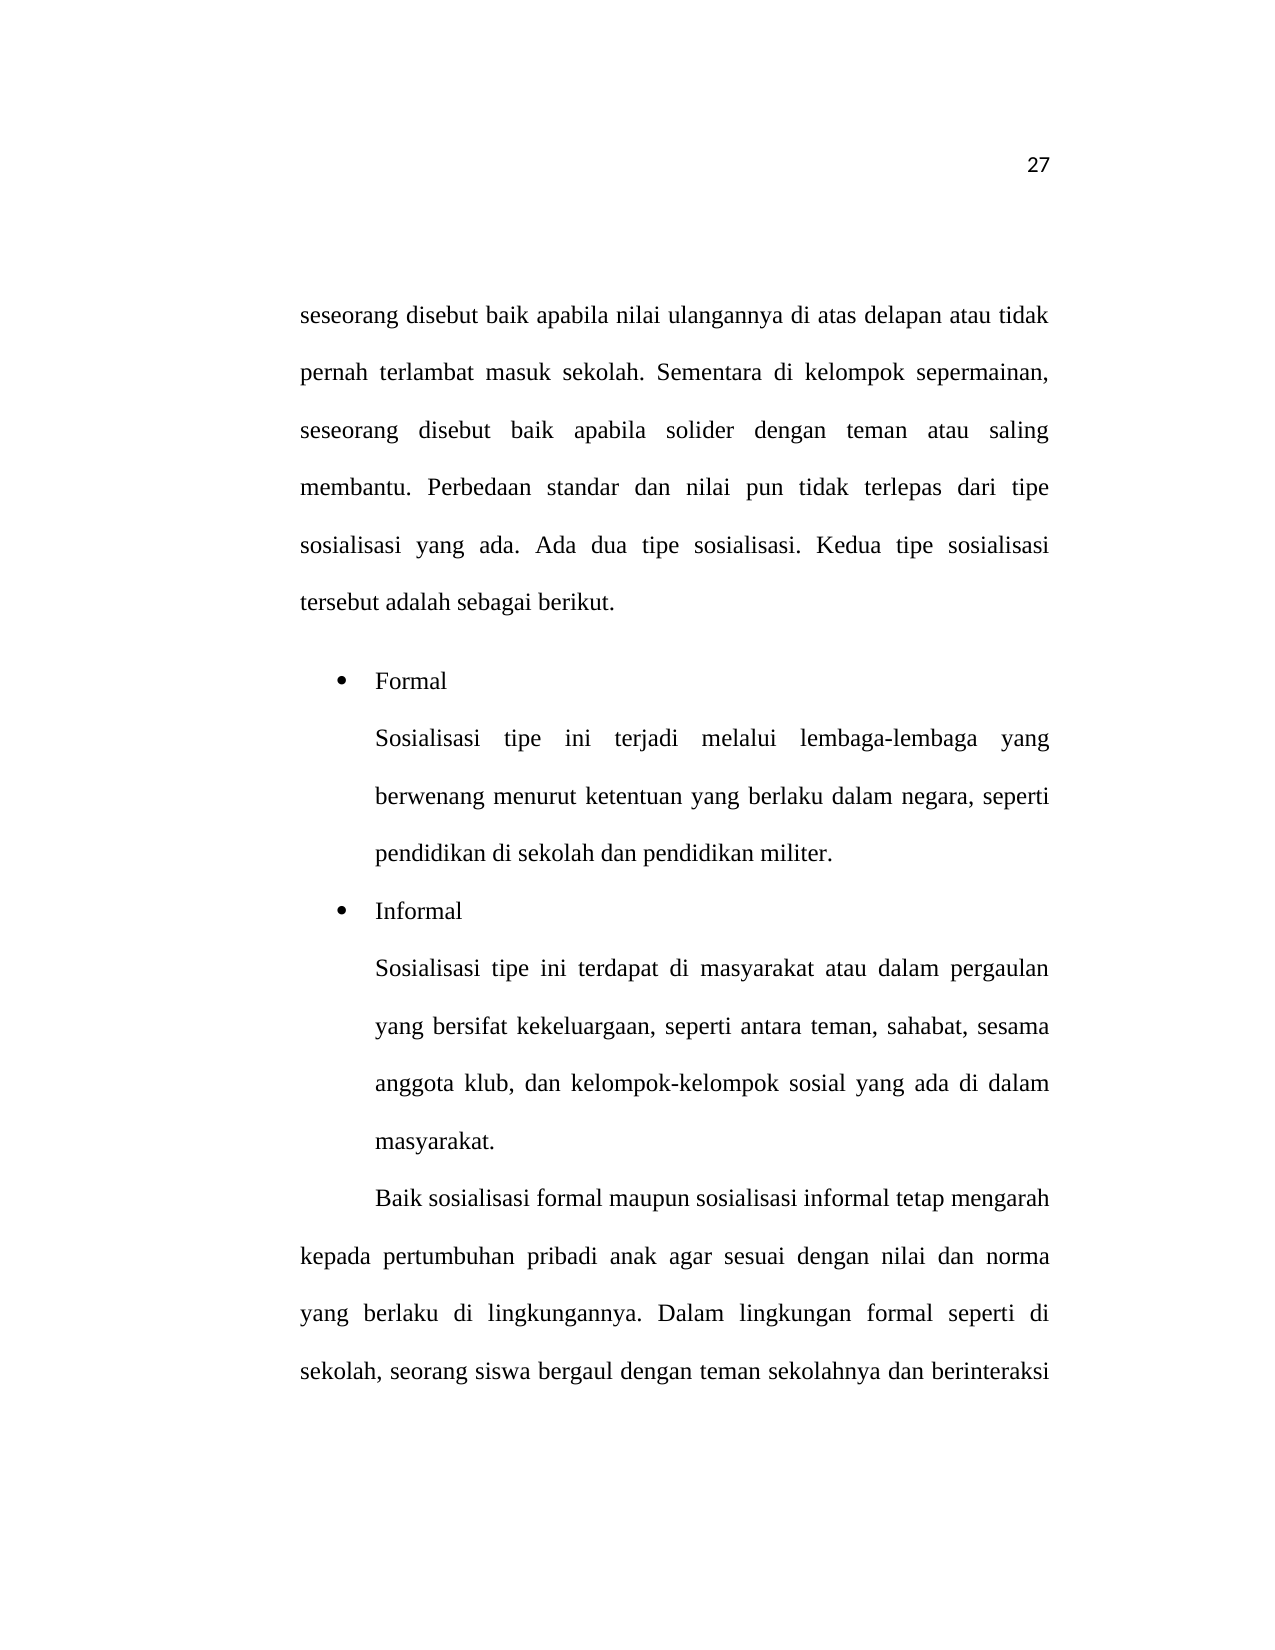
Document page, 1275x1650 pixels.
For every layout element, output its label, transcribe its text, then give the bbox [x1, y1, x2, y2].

list Informal [337, 896, 1050, 924]
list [300, 1183, 1050, 1384]
list Sosialisasi tipe ini terdapat di masyarakat atau dalam pergaulan yang bersifat kekeluargaan, seperti antara teman, sahabat, sesama anggota klub, dan kelompok-kelompok sosial yang ada di dalam masyarakat. [375, 953, 1050, 1154]
list Sosialisasi tipe ini terjadi melalui lembaga-lembaga yang berwenang menurut ketentuan yang berlaku dalam negara, seperti pendidikan di sekolah dan pendidikan militer. [375, 723, 1050, 867]
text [300, 300, 1050, 616]
list Formal [337, 666, 1050, 694]
